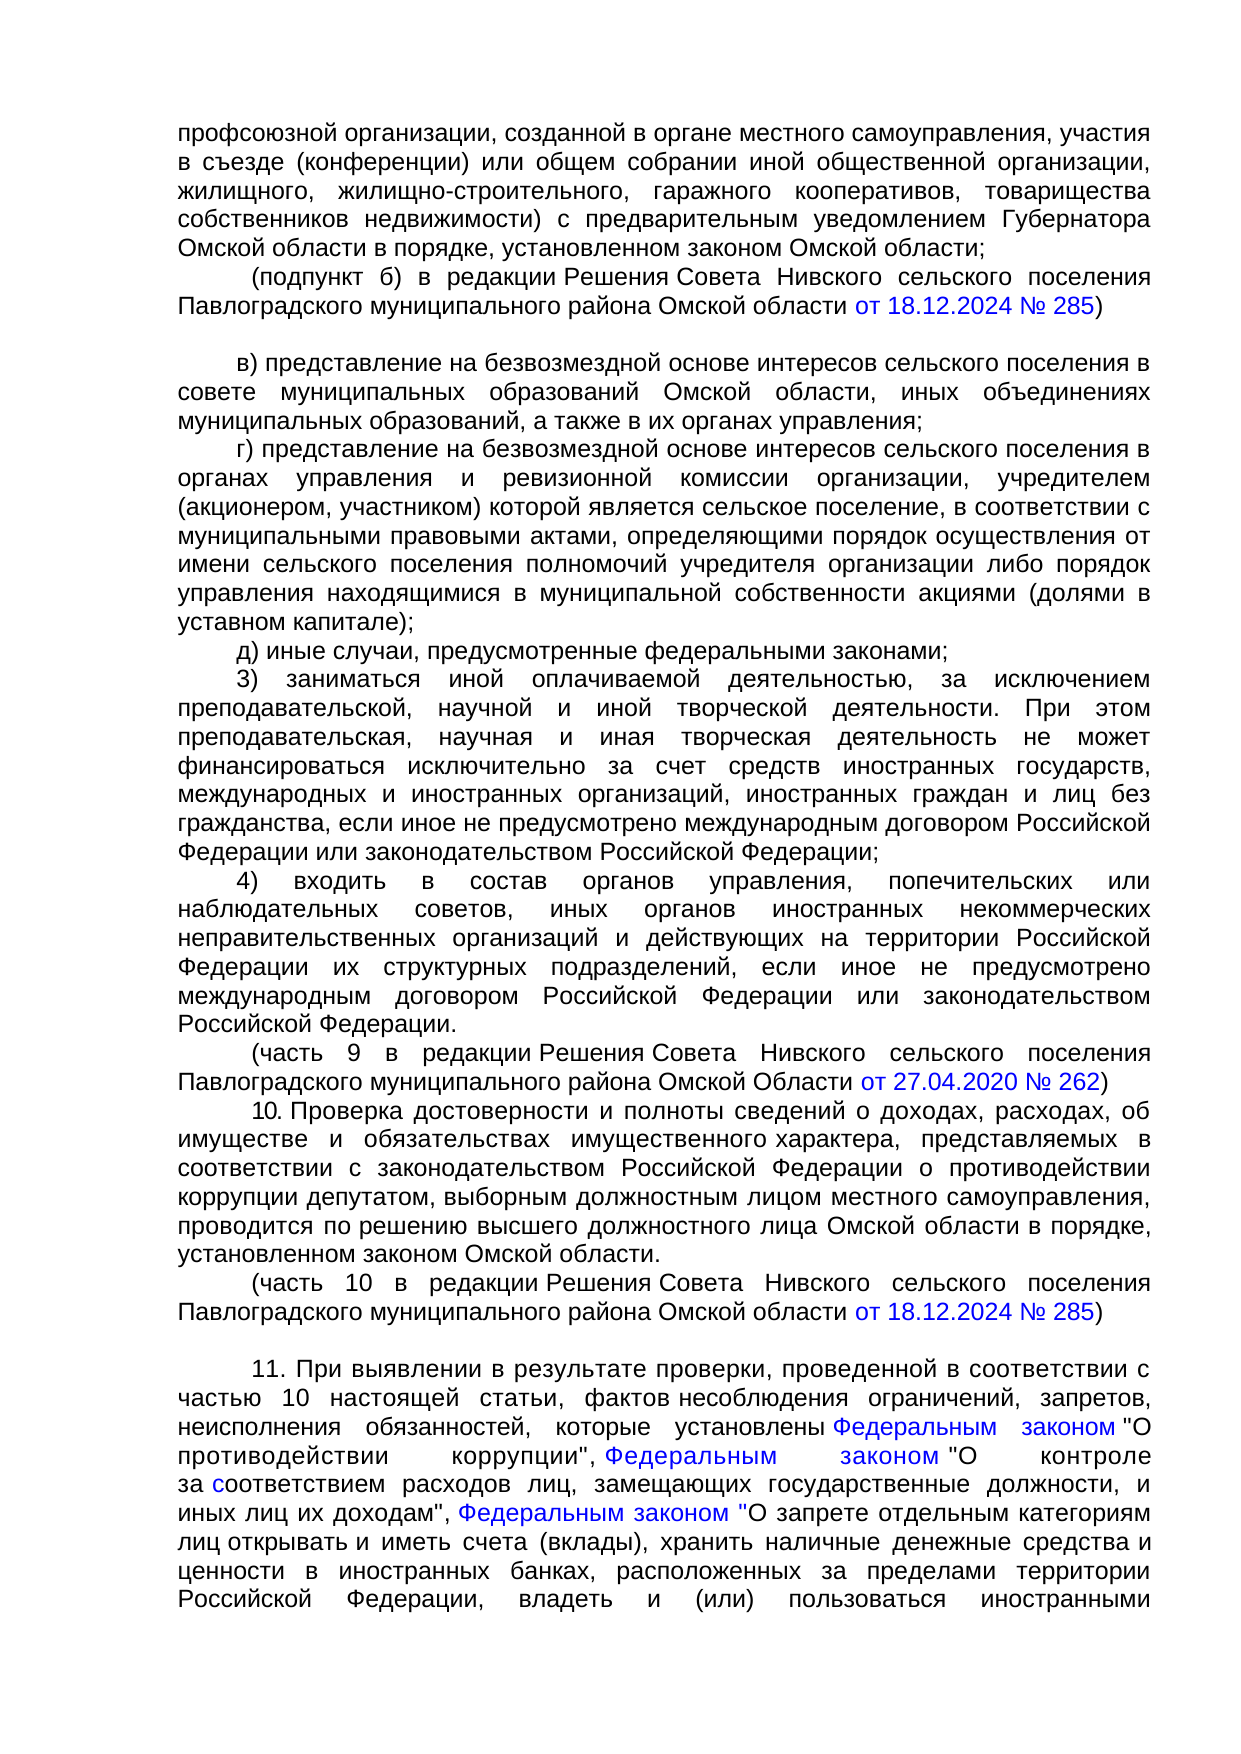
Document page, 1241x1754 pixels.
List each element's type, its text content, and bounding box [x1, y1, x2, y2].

text (часть 10 в редакции Решения Совета Нивского сельского поселения Павлоградского муниципального района Омской области от 18.12.2024 № 285) [177, 1268, 1152, 1326]
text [177, 118, 1152, 262]
text г) представление на безвозмездной основе интересов сельского поселения в органах управления и ревизионной комиссии организации, учредителем (акционером, участником) которой является сельское поселение, в соответствии с муниципальными правовыми актами, определяющими порядок осуществления от имени сельского поселения полномочий учредителя организации либо порядок управления находящимися в муниципальной собственности акциями (долями в уставном капитале); [177, 434, 1152, 636]
text 4) входить в состав органов управления, попечительских или наблюдательных советов, иных органов иностранных некоммерческих неправительственных организаций и действующих на территории Российской Федерации их структурных подразделений, если иное не предусмотрено международным договором Российской Федерации или законодательством Российской Федерации. [177, 866, 1152, 1038]
text (часть 9 в редакции Решения Совета Нивского сельского поселения Павлоградского муниципального района Омской Области от 27.04.2020 № 262) [177, 1038, 1152, 1096]
text в) представление на безвозмездной основе интересов сельского поселения в совете муниципальных образований Омской области, иных объединениях муниципальных образований, а также в их органах управления; [177, 348, 1152, 434]
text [177, 1354, 1152, 1613]
text д) иные случаи, предусмотренные федеральными законами; [177, 636, 1152, 664]
text 10. Проверка достоверности и полноты сведений о доходах, расходах, об имуществе и обязательствах имущественного характера, представляемых в соответствии с законодательством Российской Федерации о противодействии коррупции депутатом, выборным должностным лицом местного самоуправления, проводится по решению высшего должностного лица Омской области в порядке, установленном законом Омской области. [177, 1096, 1152, 1268]
text (подпункт б) в редакции Решения Совета Нивского сельского поселения Павлоградского муниципального района Омской области от 18.12.2024 № 285) [177, 262, 1152, 319]
text 3) заниматься иной оплачиваемой деятельностью, за исключением преподавательской, научной и иной творческой деятельности. При этом преподавательская, научная и иная творческая деятельность не может финансироваться исключительно за счет средств иностранных государств, международных и иностранных организаций, иностранных граждан и лиц без гражданства, если иное не предусмотрено международным договором Российской Федерации или законодательством Российской Федерации; [177, 664, 1152, 866]
